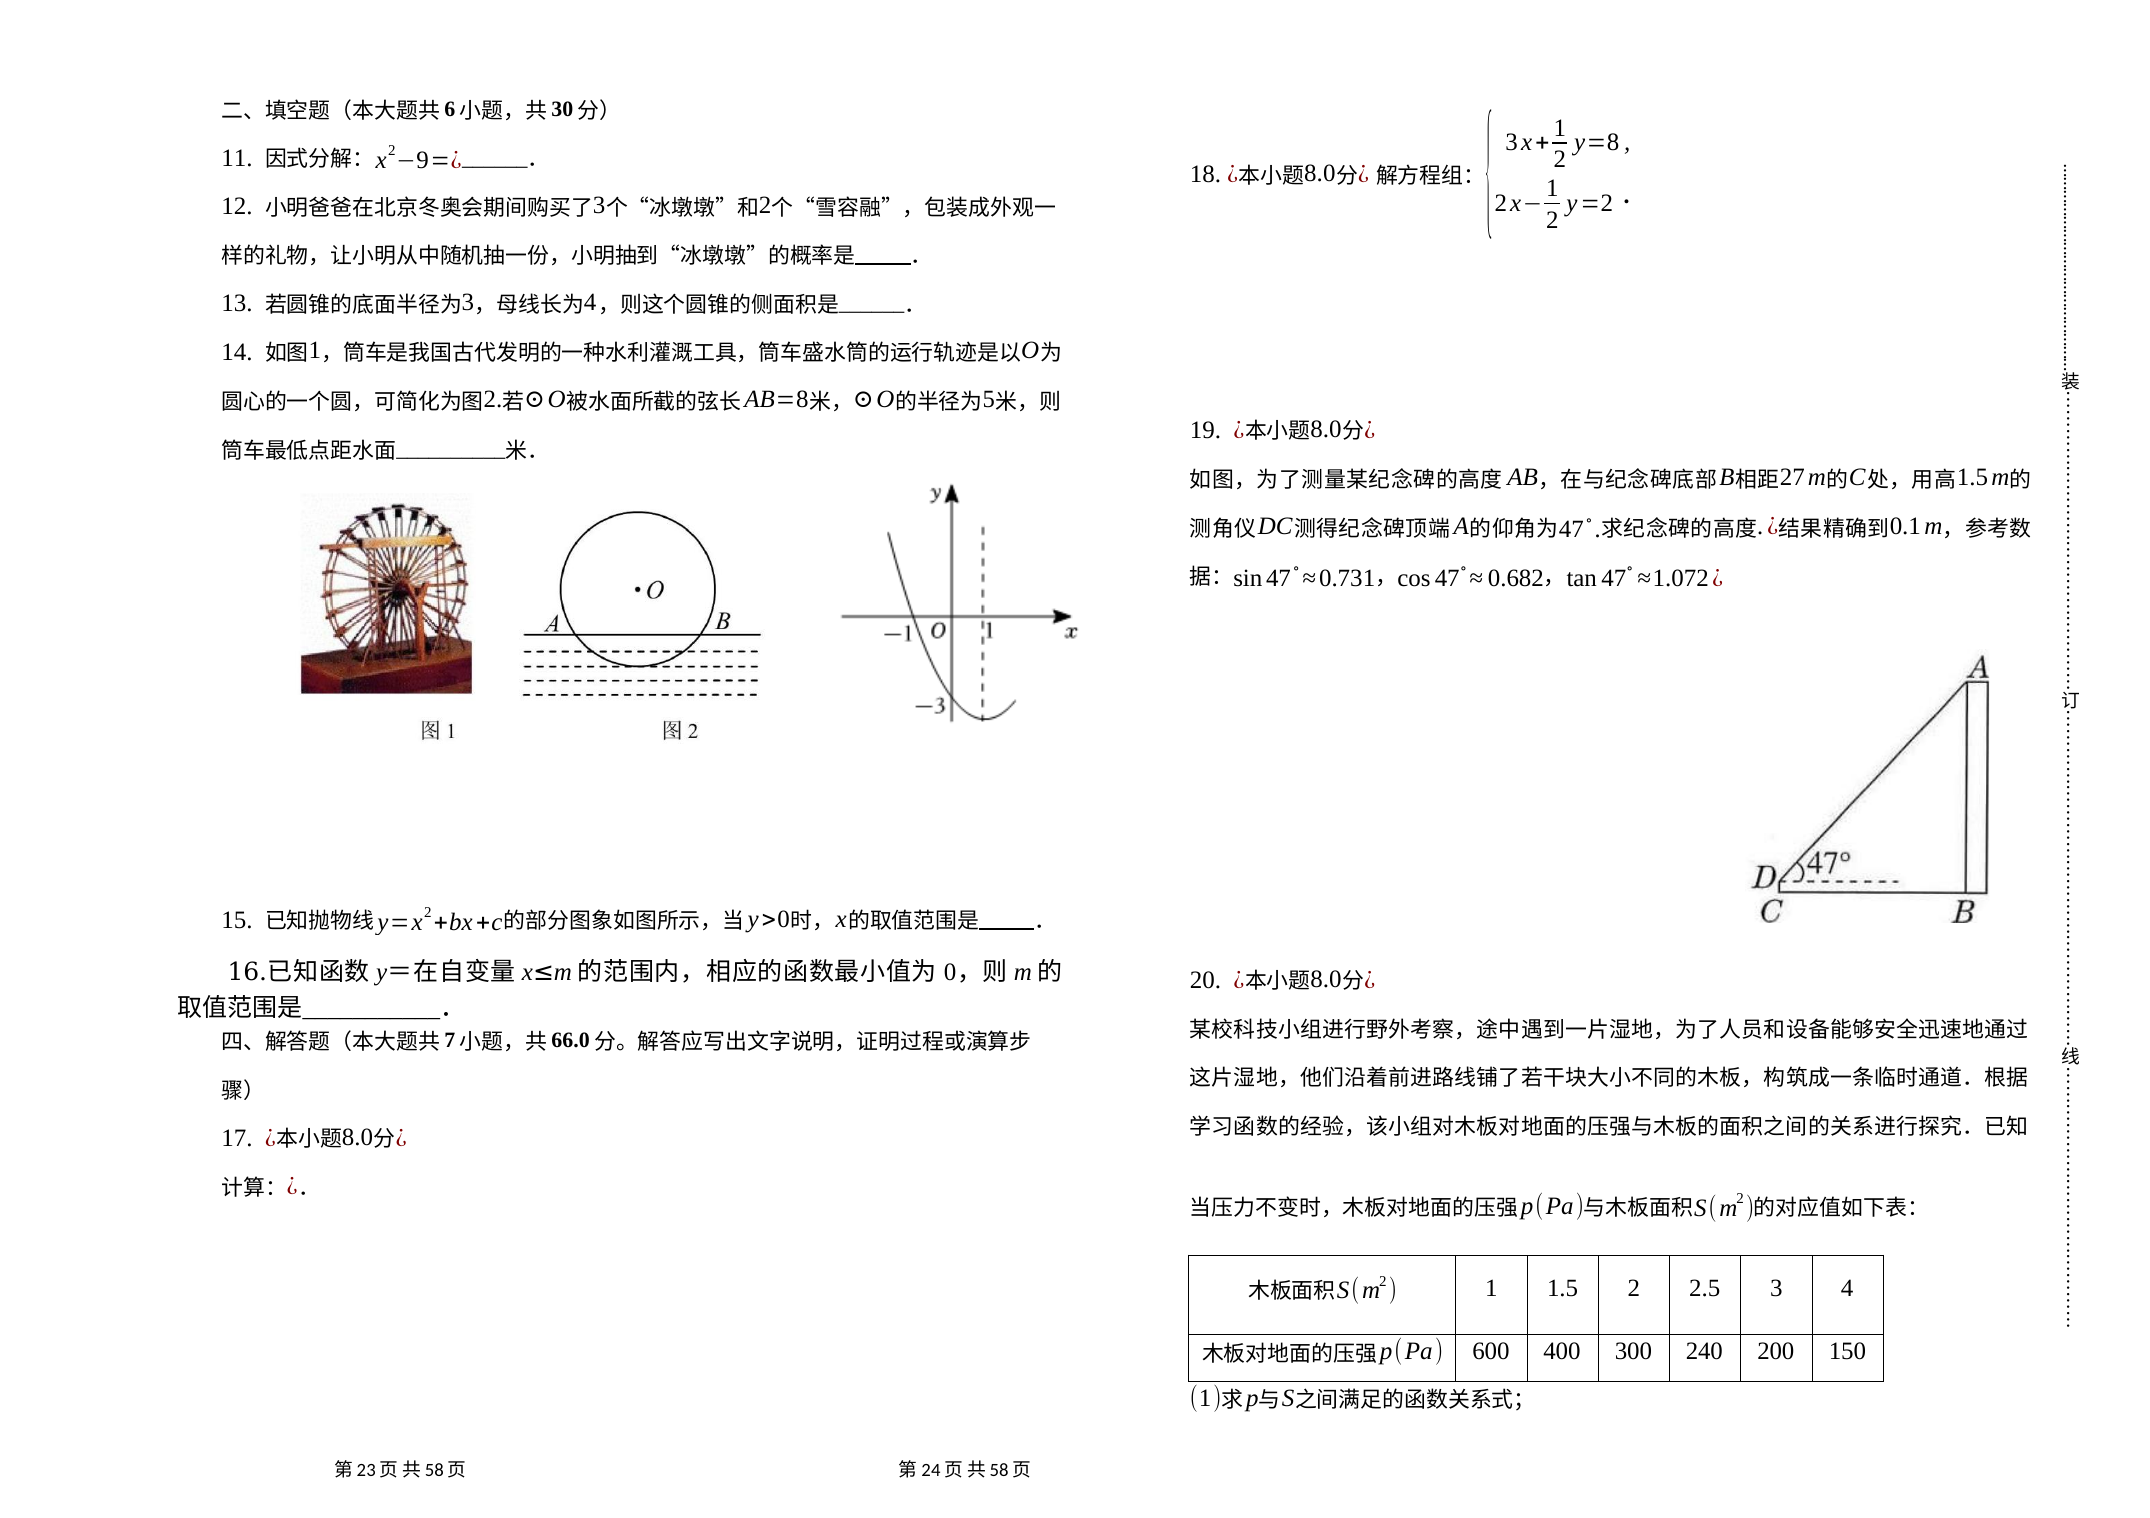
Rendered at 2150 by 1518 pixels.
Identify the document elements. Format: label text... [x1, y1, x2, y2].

text 16.已知函数y＝在自变量x≤m的范围内，相应的函数最小值为0，则m的取值范围是___________． [177, 951, 1063, 1024]
table_header [1456, 1256, 1527, 1334]
text 12. 小明爸爸在北京冬奥会期间购买了个“冰墩墩”和个“雪容融”，包装成外观一样的礼物，让小明从中随机抽一份，小明抽到“冰墩墩”的概率是 ． [221, 189, 1063, 271]
table_cell [1670, 1335, 1740, 1381]
text 13. 若圆锥的底面半径为，母线长为，则这个圆锥的侧面积是______． [221, 286, 1063, 319]
text 11. 因式分解：______． [221, 141, 1063, 173]
text 如图，为了测量某纪念碑的高度，在与纪念碑底部相距的处，用高的测角仪测得纪念碑顶端的仰角为求纪念碑的高度结果精确到，参考数据：，， [1189, 461, 2031, 591]
table_cell [1813, 1335, 1883, 1381]
text 14. 如图，筒车是我国古代发明的一种水利灌溉工具，筒车盛水筒的运行轨迹是以为圆心的一个圆，可简化为图若被水面所截的弦长米，的半径为米，则筒车最低点距水面__________米． [221, 335, 1063, 465]
text 19. 本小题分 [1189, 413, 2031, 446]
text 18. 本小题分 解方程组： [1189, 93, 2031, 255]
table_header [1813, 1256, 1883, 1334]
table_header [1670, 1256, 1740, 1334]
table_cell [1599, 1335, 1669, 1381]
table_header [1528, 1256, 1598, 1334]
table_cell 木板对地面的压强 [1189, 1335, 1455, 1381]
table_header [1741, 1256, 1812, 1334]
picture [289, 493, 772, 748]
table_cell [1741, 1335, 1812, 1381]
text 17. 本小题分 [221, 1121, 1063, 1153]
table_cell [1528, 1335, 1598, 1381]
picture [836, 479, 1082, 728]
text 二、填空题（本大题共6小题，共30分） [221, 93, 1063, 125]
picture [1745, 649, 1990, 923]
text 求与之间满足的函数关系式； [1189, 1382, 2031, 1414]
text 20. 本小题分 [1189, 654, 2031, 995]
text 某校科技小组进行野外考察，途中遇到一片湿地，为了人员和设备能够安全迅速地通过这片湿地，他们沿着前进路线铺了若干块大小不同的木板，构筑成一条临时通道．根据学习函数的经验，该小组对木板对地面的压强与木板的面积之间的关系进行探究．已知当压力不变时，木板对地面的压强与木板面积的对应值如下表： [1189, 1011, 2031, 1239]
text 计算：． [221, 1169, 1063, 1202]
table_header 木板面积 [1189, 1256, 1455, 1334]
table_cell [1456, 1335, 1527, 1381]
text 四、解答题（本大题共7小题，共66.0分。解答应写出文字说明，证明过程或演算步骤） [221, 1024, 1063, 1105]
table_header [1599, 1256, 1669, 1334]
